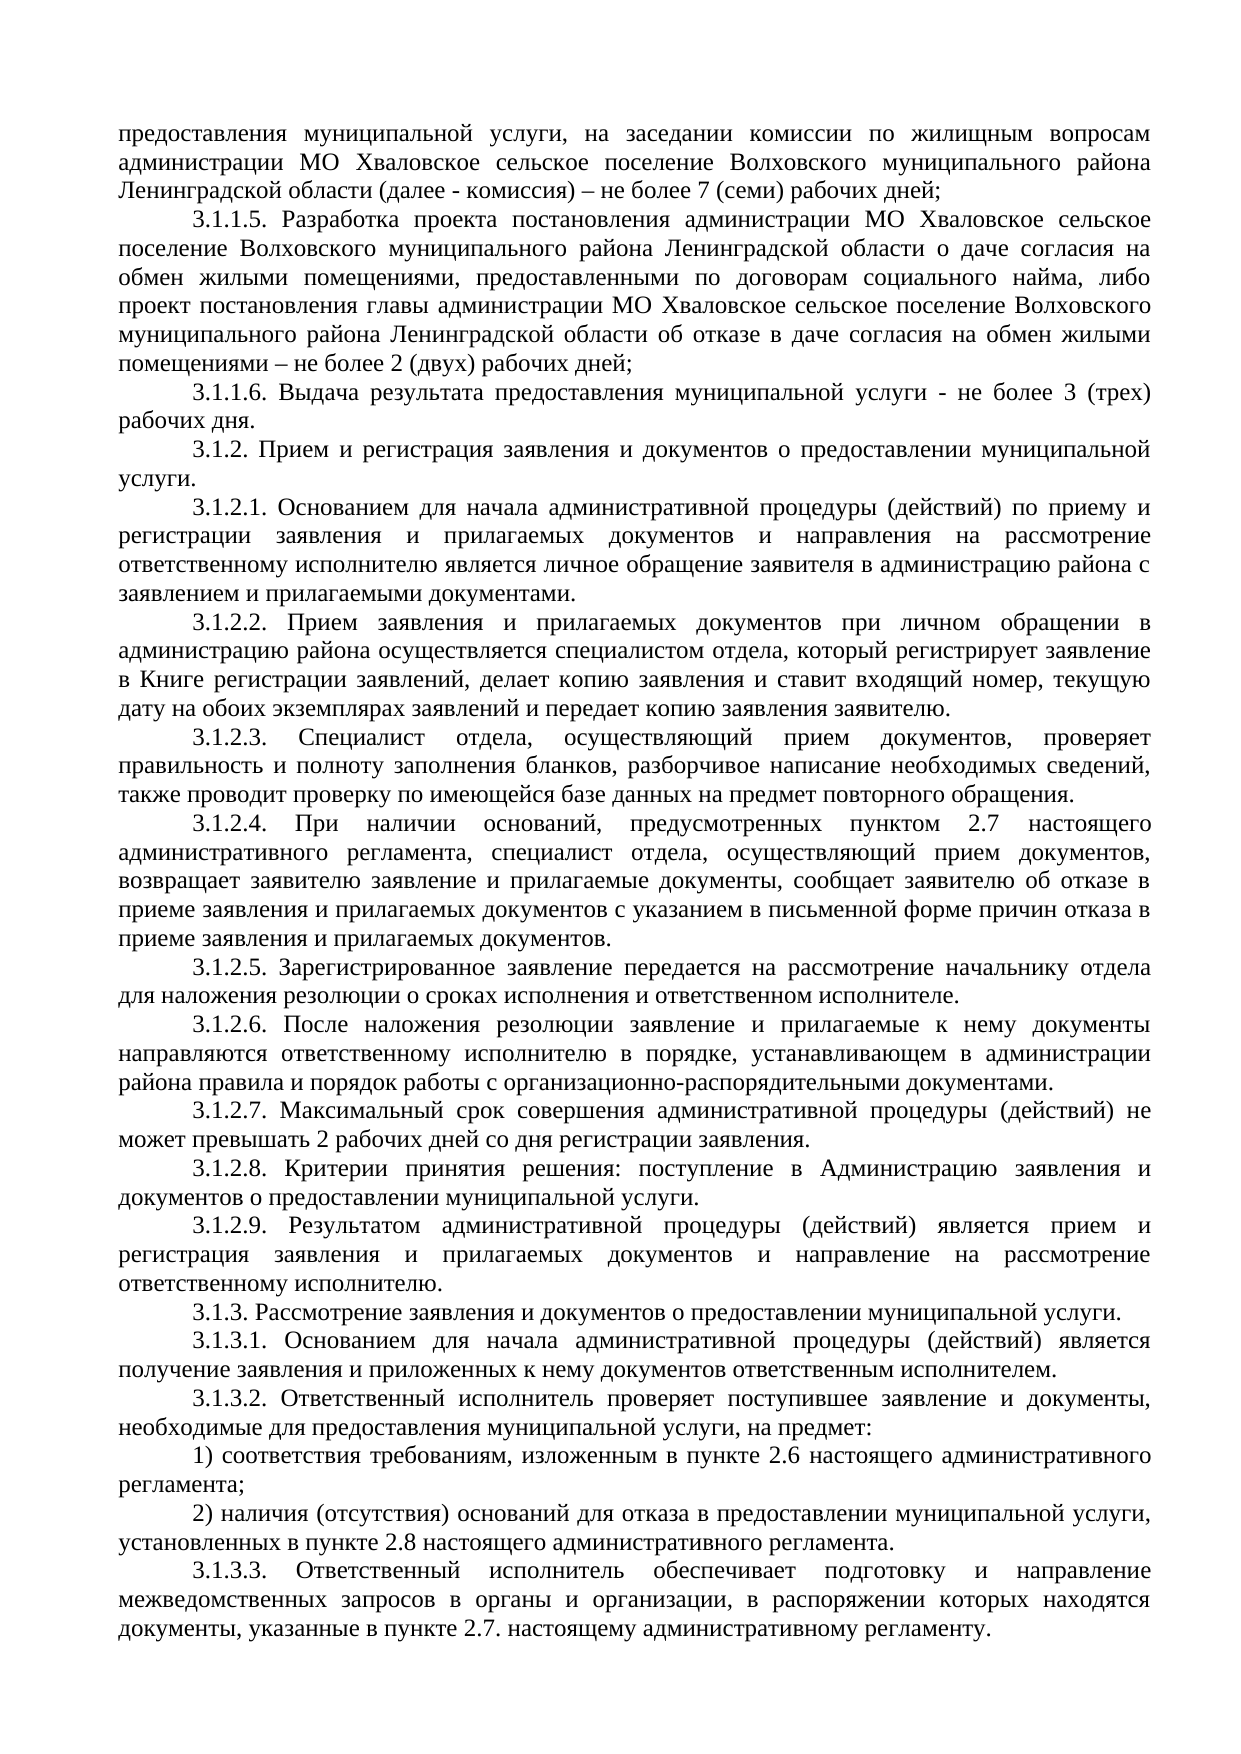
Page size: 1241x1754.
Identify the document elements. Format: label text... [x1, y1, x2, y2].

text 3.1.2.4. При наличии оснований, предусмотренных пунктом 2.7 настоящего административного регламента, специалист отдела, осуществляющий прием документов, возвращает заявителю заявление и прилагаемые документы, сообщает заявителю об отказе в приеме заявления и прилагаемых документов с указанием в письменной форме причин отказа в приеме заявления и прилагаемых документов. [118, 808, 1152, 952]
text 3.1.3.2. Ответственный исполнитель проверяет поступившее заявление и документы, необходимые для предоставления муниципальной услуги, на предмет: [118, 1383, 1152, 1441]
text 3.1.1.6. Выдача результата предоставления муниципальной услуги - не более 3 (трех) рабочих дня. [118, 377, 1152, 434]
text 3.1.2.6. После наложения резолюции заявление и прилагаемые к нему документы направляются ответственному исполнителю в порядке, устанавливающем в администрации района правила и порядок работы с организационно-распорядительными документами. [118, 1009, 1152, 1096]
text 3.1.3.3. Ответственный исполнитель обеспечивает подготовку и направление межведомственных запросов в органы и организации, в распоряжении которых находятся документы, указанные в пункте 2.7. настоящему административному регламенту. [118, 1556, 1152, 1642]
text 2) наличия (отсутствия) оснований для отказа в предоставлении муниципальной услуги, установленных в пункте 2.8 настоящего административного регламента. [118, 1498, 1152, 1556]
text 3.1.2.5. Зарегистрированное заявление передается на рассмотрение начальнику отдела для наложения резолюции о сроках исполнения и ответственном исполнителе. [118, 952, 1152, 1009]
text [118, 118, 1152, 204]
text 3.1.3. Рассмотрение заявления и документов о предоставлении муниципальной услуги. [118, 1297, 1152, 1326]
text 3.1.2.8. Критерии принятия решения: поступление в Администрацию заявления и документов о предоставлении муниципальной услуги. [118, 1153, 1152, 1211]
text 3.1.3.1. Основанием для начала административной процедуры (действий) является получение заявления и приложенных к нему документов ответственным исполнителем. [118, 1326, 1152, 1383]
text 3.1.2.1. Основанием для начала административной процедуры (действий) по приему и регистрации заявления и прилагаемых документов и направления на рассмотрение ответственному исполнителю является личное обращение заявителя в администрацию района с заявлением и прилагаемыми документами. [118, 492, 1152, 607]
text 3.1.2.7. Максимальный срок совершения административной процедуры (действий) не может превышать 2 рабочих дней со дня регистрации заявления. [118, 1096, 1152, 1153]
text 3.1.1.5. Разработка проекта постановления администрации МО Хваловское сельское поселение Волховского муниципального района Ленинградской области о даче согласия на обмен жилыми помещениями, предоставленными по договорам социального найма, либо проект постановления главы администрации МО Хваловское сельское поселение Волховского муниципального района Ленинградской области об отказе в даче согласия на обмен жилыми помещениями – не более 2 (двух) рабочих дней; [118, 204, 1152, 377]
text 3.1.2. Прием и регистрация заявления и документов о предоставлении муниципальной услуги. [118, 434, 1152, 492]
text 1) соответствия требованиям, изложенным в пункте 2.6 настоящего административного регламента; [118, 1441, 1152, 1498]
text 3.1.2.3. Специалист отдела, осуществляющий прием документов, проверяет правильность и полноту заполнения бланков, разборчивое написание необходимых сведений, также проводит проверку по имеющейся базе данных на предмет повторного обращения. [118, 722, 1152, 808]
text 3.1.2.2. Прием заявления и прилагаемых документов при личном обращении в администрацию района осуществляется специалистом отдела, который регистрирует заявление в Книге регистрации заявлений, делает копию заявления и ставит входящий номер, текущую дату на обоих экземплярах заявлений и передает копию заявления заявителю. [118, 607, 1152, 722]
text 3.1.2.9. Результатом административной процедуры (действий) является прием и регистрация заявления и прилагаемых документов и направление на рассмотрение ответственному исполнителю. [118, 1211, 1152, 1297]
